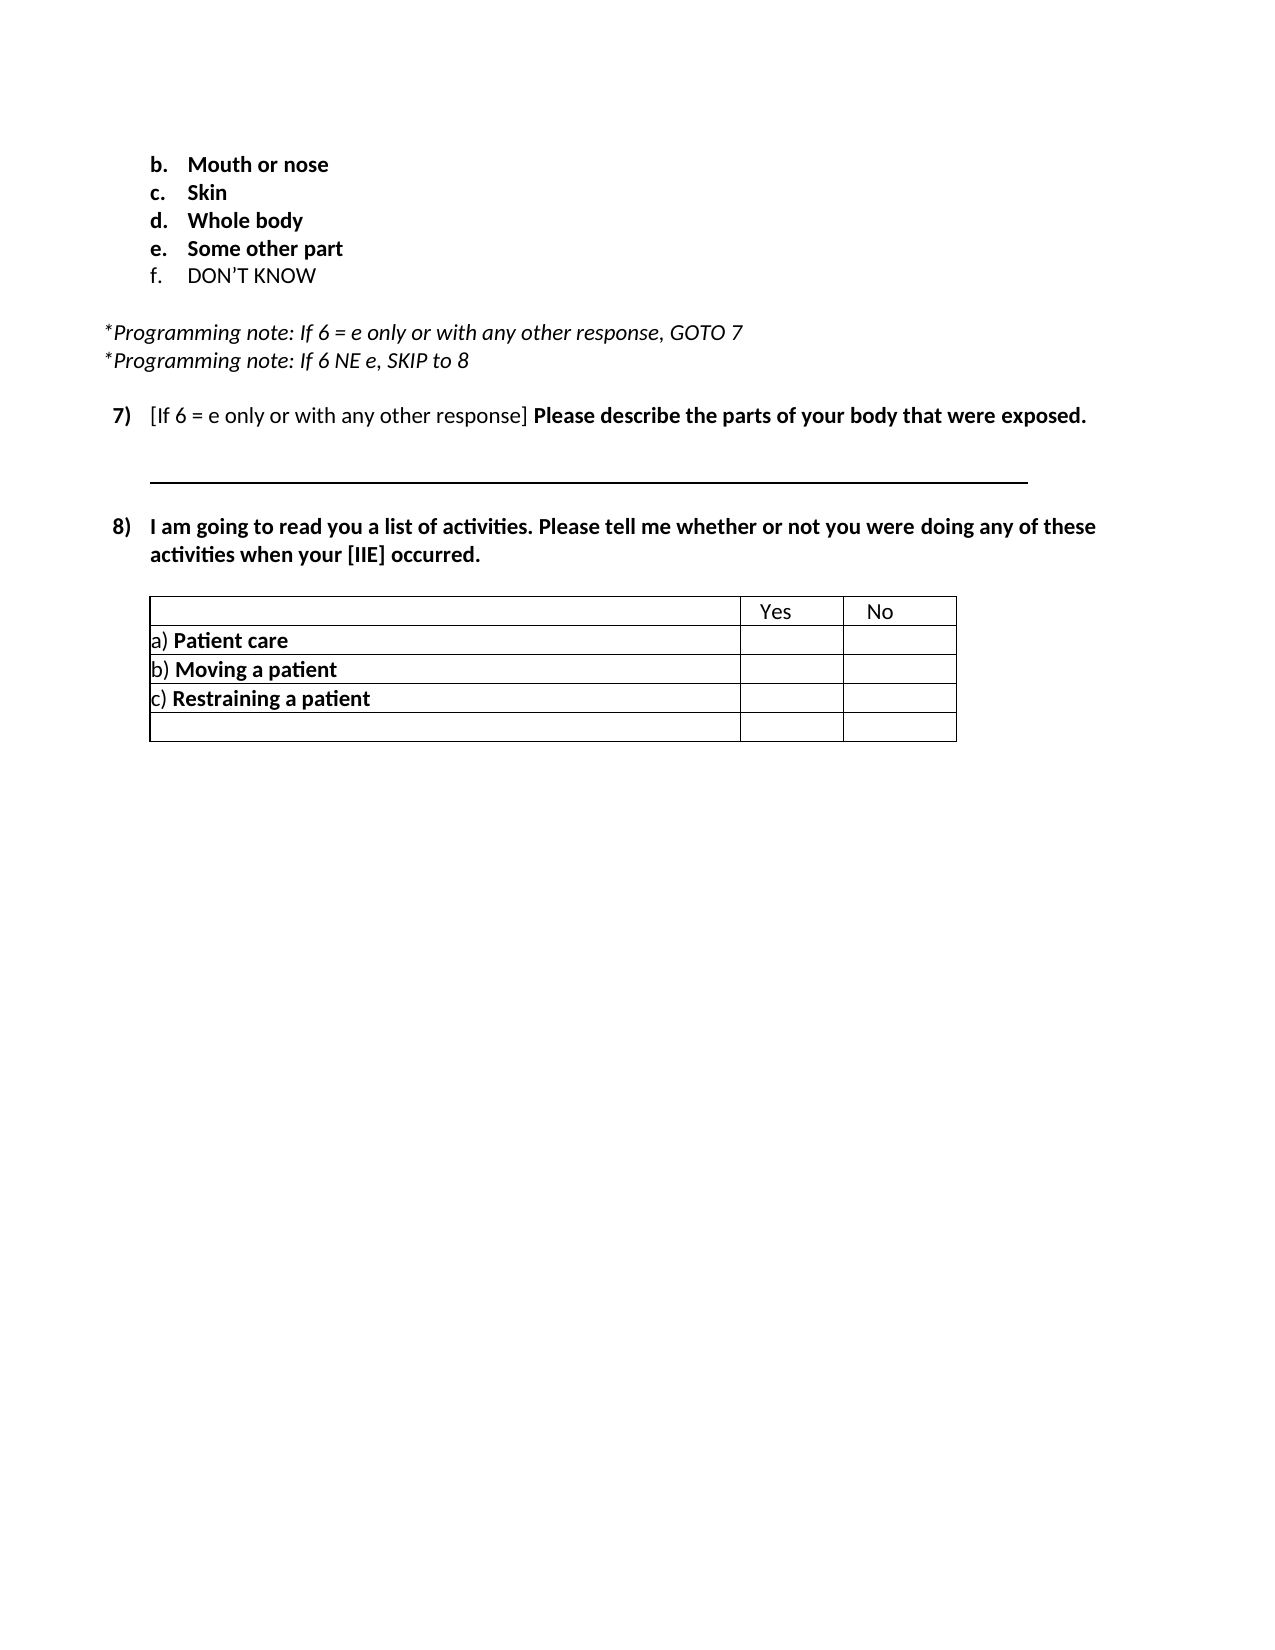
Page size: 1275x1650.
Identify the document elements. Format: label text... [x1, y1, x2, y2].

table_header Yes [741, 597, 843, 625]
table_cell c) Restraining a patient [151, 684, 740, 712]
list [If 6 = e only or with any other response] Please describe the parts of your body that were exposed. [112, 402, 1108, 430]
list Skin [150, 178, 1108, 206]
text *Programming note: If 6 NE e, SKIP to 8 [102, 346, 1108, 374]
list I am going to read you a list of activities. Please tell me whether or not you were doing any of these activities when your [IIE] occurred. [112, 512, 1096, 568]
table_cell [844, 713, 956, 741]
table_cell b) Moving a patient [151, 655, 740, 683]
table_cell [844, 684, 956, 712]
table_cell [741, 655, 843, 683]
table_cell [741, 713, 843, 741]
list Mouth or nose [150, 150, 1108, 178]
list DON’T KNOW [150, 262, 1108, 289]
list Some other part [150, 234, 1108, 262]
table_header [151, 597, 740, 625]
text *Programming note: If 6 = e only or with any other response, GOTO 7 [102, 318, 1108, 346]
table_cell [741, 684, 843, 712]
table_cell a) Patient care [151, 626, 740, 654]
table_cell [844, 626, 956, 654]
table_cell [151, 713, 740, 741]
table_cell [741, 626, 843, 654]
table_cell [844, 655, 956, 683]
list Whole body [150, 206, 1108, 234]
table_header No [844, 597, 956, 625]
